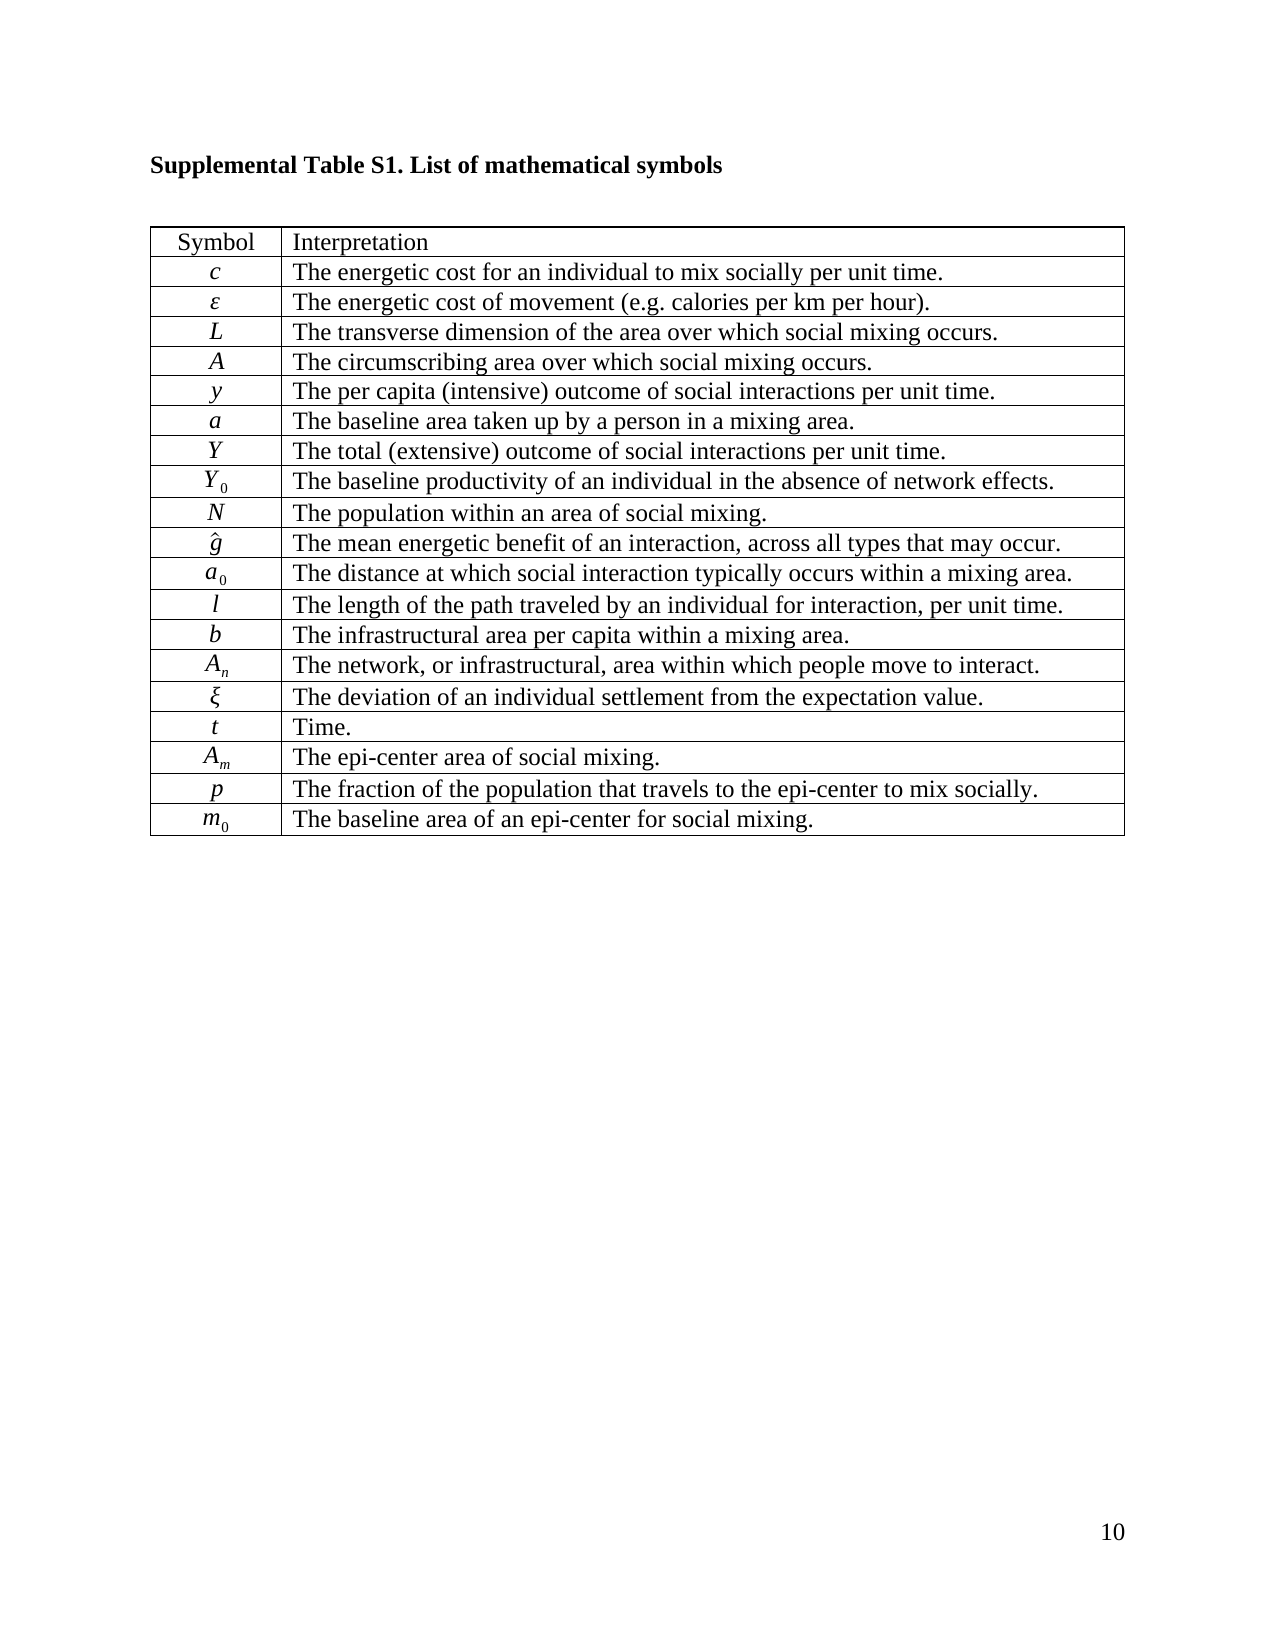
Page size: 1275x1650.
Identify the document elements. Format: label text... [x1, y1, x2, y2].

table_cell The energetic cost of movement (e.g. calories per km per hour). [282, 287, 1124, 316]
table_cell The infrastructural area per capita within a mixing area. [282, 620, 1124, 649]
table_cell The total (extensive) outcome of social interactions per unit time. [282, 436, 1124, 465]
table_cell The baseline area taken up by a person in a mixing area. [282, 406, 1124, 435]
table_cell [151, 528, 281, 557]
table_cell [151, 650, 281, 681]
table_cell The epi-center area of social mixing. [282, 742, 1124, 773]
table_cell The mean energetic benefit of an interaction, across all types that may occur. [282, 528, 1124, 557]
table_cell [151, 774, 281, 803]
table_cell The network, or infrastructural, area within which people move to interact. [282, 650, 1124, 681]
table_cell The circumscribing area over which social mixing occurs. [282, 347, 1124, 375]
table_cell [151, 620, 281, 649]
table_cell [151, 287, 281, 316]
table_cell [151, 257, 281, 286]
table_cell The per capita (intensive) outcome of social interactions per unit time. [282, 376, 1124, 405]
table_cell The deviation of an individual settlement from the expectation value. [282, 682, 1124, 711]
table_cell [151, 590, 281, 619]
table_cell [151, 804, 281, 835]
table_cell [151, 436, 281, 465]
table_cell [151, 742, 281, 773]
table_cell [151, 466, 281, 497]
text Supplemental Table S1. List of mathematical symbols [150, 150, 1125, 179]
table_cell The fraction of the population that travels to the epi-center to mix socially. [282, 774, 1124, 803]
table_cell The length of the path traveled by an individual for interaction, per unit time. [282, 590, 1124, 619]
table_cell [151, 376, 281, 405]
table_cell [151, 406, 281, 435]
table_cell [151, 347, 281, 375]
table_header Symbol [151, 228, 281, 256]
table_header Interpretation [282, 228, 1124, 256]
table_cell [151, 498, 281, 527]
table_cell The transverse dimension of the area over which social mixing occurs. [282, 317, 1124, 346]
table_cell The population within an area of social mixing. [282, 498, 1124, 527]
table_cell Time. [282, 712, 1124, 741]
table_cell [151, 682, 281, 711]
table_cell [151, 558, 281, 589]
table_cell The distance at which social interaction typically occurs within a mixing area. [282, 558, 1124, 589]
table_cell [151, 712, 281, 741]
table_cell The baseline area of an epi-center for social mixing. [282, 804, 1124, 835]
table_cell The energetic cost for an individual to mix socially per unit time. [282, 257, 1124, 286]
table_cell [151, 317, 281, 346]
table_cell The baseline productivity of an individual in the absence of network effects. [282, 466, 1124, 497]
